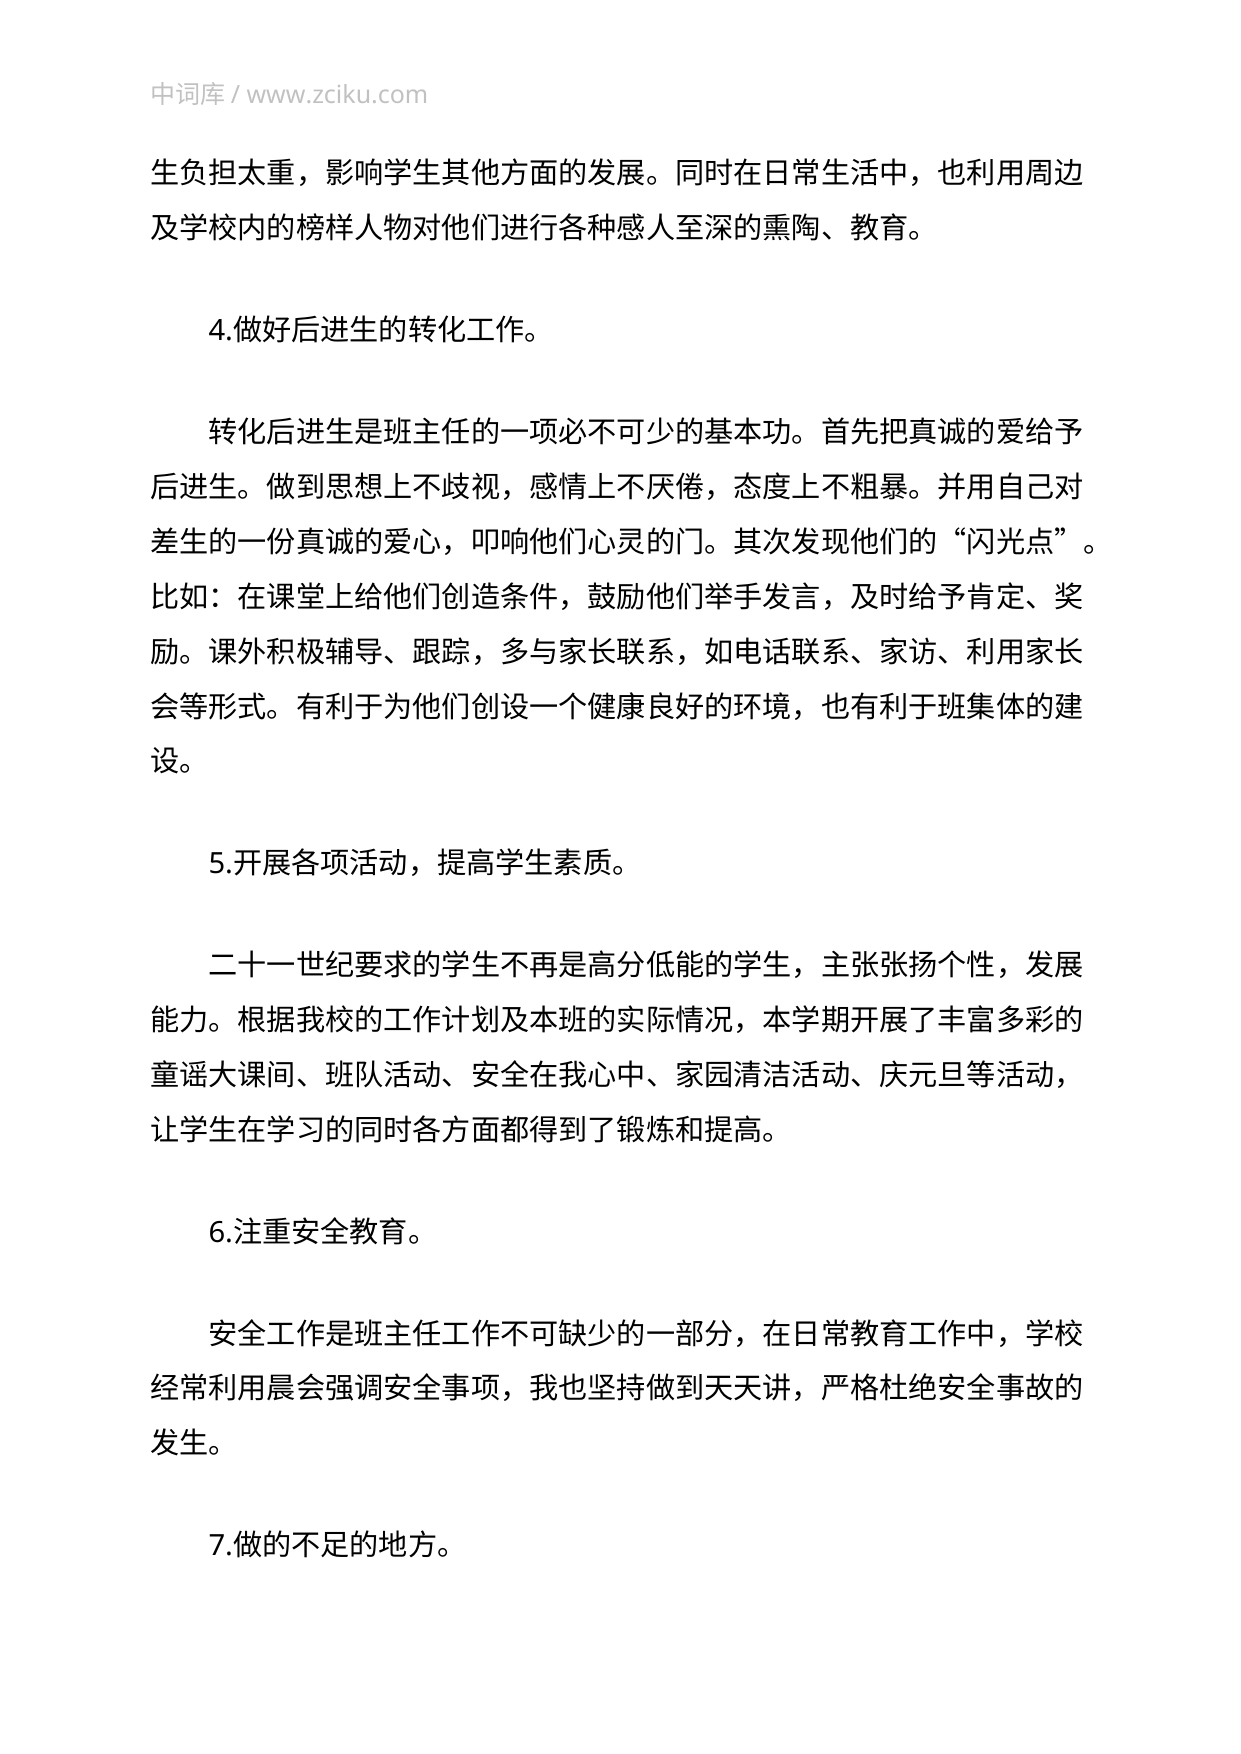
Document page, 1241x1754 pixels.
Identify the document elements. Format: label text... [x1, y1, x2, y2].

text 7.做的不足的地方。 [150, 1522, 1090, 1564]
text 5.开展各项活动，提高学生素质。 [150, 840, 1090, 882]
text 转化后进生是班主任的一项必不可少的基本功。首先把真诚的爱给予后进生。做到思想上不歧视，感情上不厌倦，态度上不粗暴。并用自己对差生的一份真诚的爱心，叩响他们心灵的门。其次发现他们的“闪光点”。比如：在课堂上给他们创造条件，鼓励他们举手发言，及时给予肯定、奖励。课外积极辅导、跟踪，多与家长联系，如电话联系、家访、利用家长会等形式。有利于为他们创设一个健康良好的环境，也有利于班集体的建设。 [150, 409, 1090, 780]
text 6.注重安全教育。 [150, 1208, 1090, 1251]
text 4.做好后进生的转化工作。 [150, 307, 1090, 349]
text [150, 150, 1090, 247]
text 安全工作是班主任工作不可缺少的一部分，在日常教育工作中，学校经常利用晨会强调安全事项，我也坚持做到天天讲，严格杜绝安全事故的发生。 [150, 1310, 1090, 1462]
text 二十一世纪要求的学生不再是高分低能的学生，主张张扬个性，发展能力。根据我校的工作计划及本班的实际情况，本学期开展了丰富多彩的童谣大课间、班队活动、安全在我心中、家园清洁活动、庆元旦等活动，让学生在学习的同时各方面都得到了锻炼和提高。 [150, 942, 1090, 1149]
